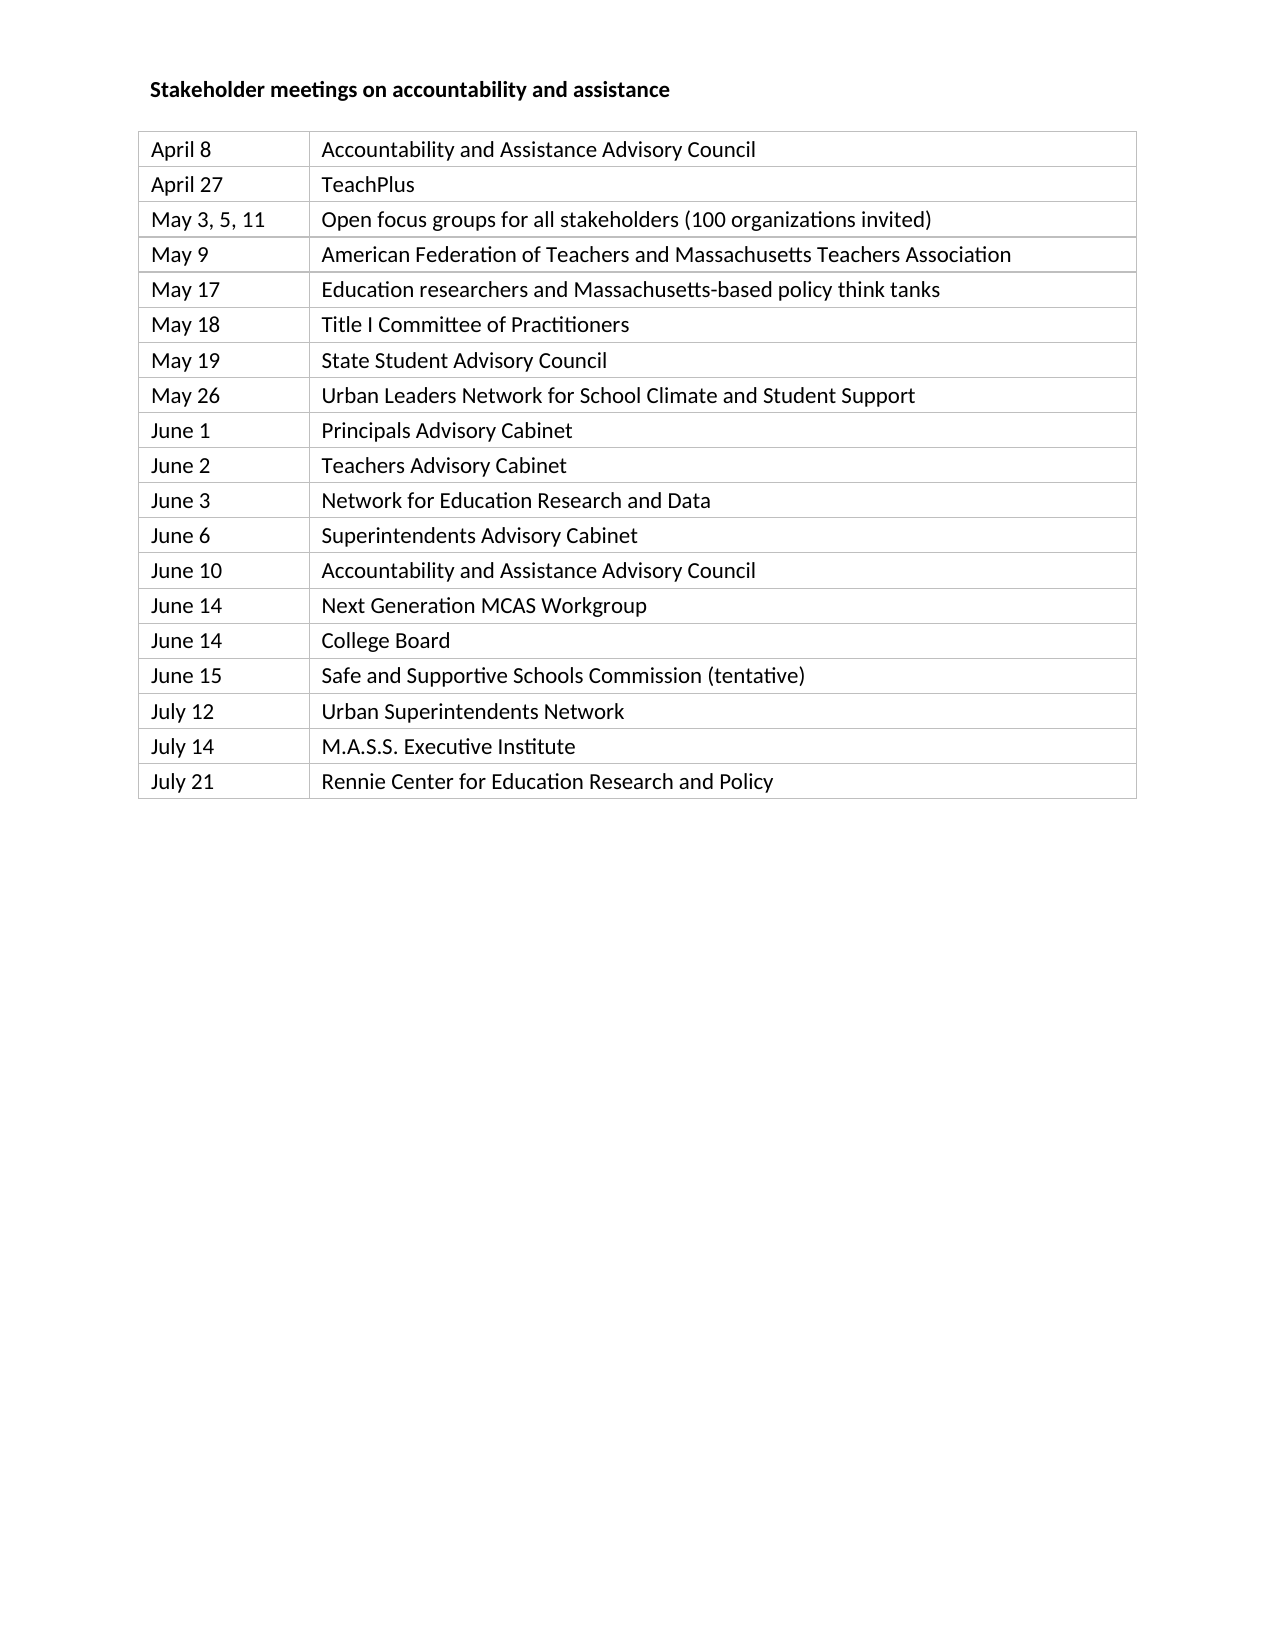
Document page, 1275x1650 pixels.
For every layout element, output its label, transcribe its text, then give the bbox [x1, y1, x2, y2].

table_cell Safe and Supportive Schools Commission (tentative) [310, 659, 1136, 693]
table_cell July 21 [139, 764, 309, 798]
table_cell May 19 [139, 343, 309, 377]
table_cell Urban Leaders Network for School Climate and Student Support [310, 378, 1136, 412]
table_header Accountability and Assistance Advisory Council [310, 132, 1136, 166]
table_cell Urban Superintendents Network [310, 694, 1136, 728]
table_cell May 26 [139, 378, 309, 412]
table_cell May 17 [139, 273, 309, 307]
table_cell M.A.S.S. Executive Institute [310, 729, 1136, 763]
table_cell May 3, 5, 11 [139, 202, 309, 236]
table_cell Principals Advisory Cabinet [310, 413, 1136, 447]
table_cell State Student Advisory Council [310, 343, 1136, 377]
table_cell Open focus groups for all stakeholders (100 organizations invited) [310, 202, 1136, 236]
table_cell American Federation of Teachers and Massachusetts Teachers Association [310, 238, 1136, 271]
table_cell Next Generation MCAS Workgroup [310, 589, 1136, 622]
table_cell June 3 [139, 483, 309, 517]
table_cell Superintendents Advisory Cabinet [310, 518, 1136, 552]
table_cell June 14 [139, 624, 309, 658]
table_cell Network for Education Research and Data [310, 483, 1136, 517]
table_cell June 10 [139, 553, 309, 587]
table_cell College Board [310, 624, 1136, 658]
table_cell April 27 [139, 167, 309, 201]
table_cell July 12 [139, 694, 309, 728]
table_cell TeachPlus [310, 167, 1136, 201]
table_cell June 2 [139, 448, 309, 482]
table_cell Accountability and Assistance Advisory Council [310, 553, 1136, 587]
table_cell July 14 [139, 729, 309, 763]
text Stakeholder meetings on accountability and assistance [150, 75, 1125, 103]
table_cell Rennie Center for Education Research and Policy [310, 764, 1136, 798]
table_cell June 6 [139, 518, 309, 552]
table_cell June 1 [139, 413, 309, 447]
table_cell Title I Committee of Practitioners [310, 308, 1136, 342]
table_cell Education researchers and Massachusetts-based policy think tanks [310, 273, 1136, 307]
table_cell May 9 [139, 238, 309, 271]
table_cell June 14 [139, 589, 309, 622]
table_cell May 18 [139, 308, 309, 342]
table_cell Teachers Advisory Cabinet [310, 448, 1136, 482]
table_header April 8 [139, 132, 309, 166]
table_cell June 15 [139, 659, 309, 693]
